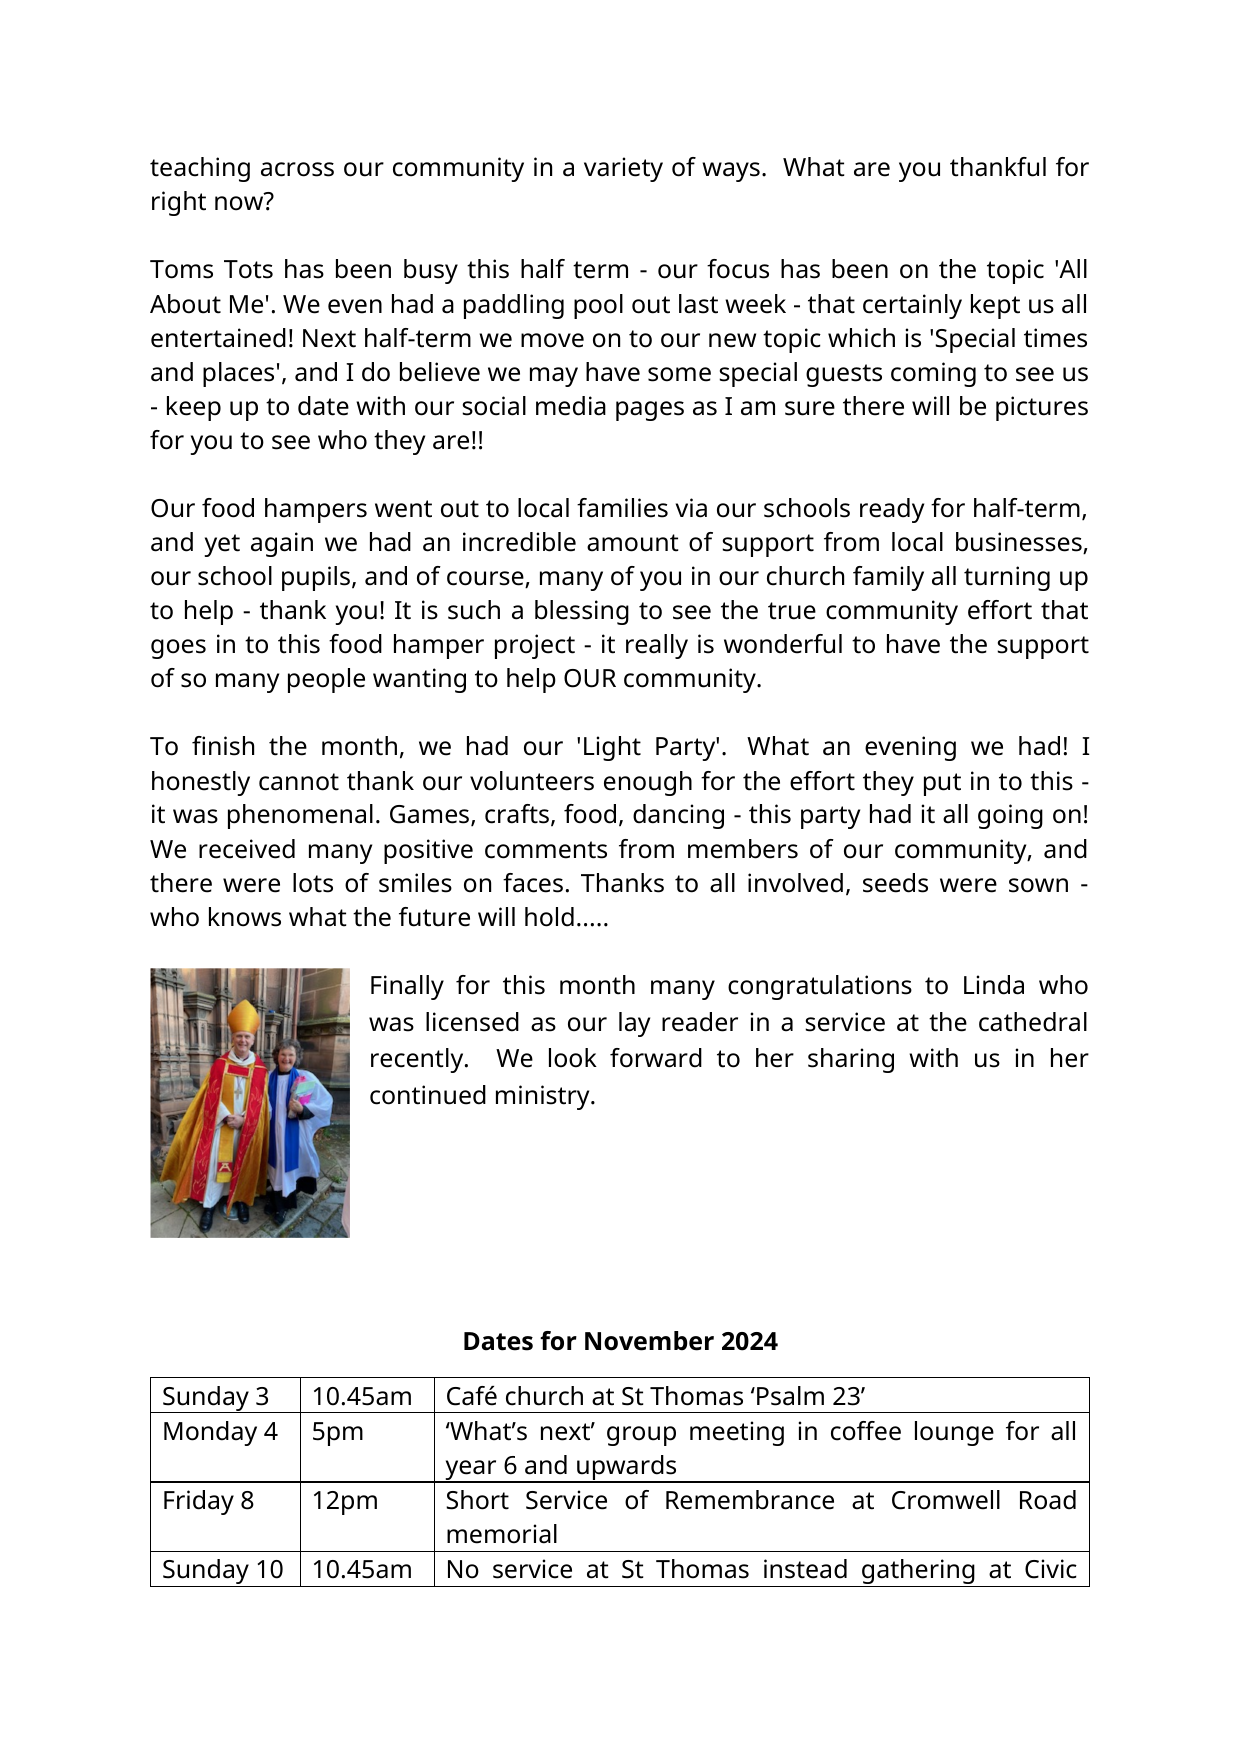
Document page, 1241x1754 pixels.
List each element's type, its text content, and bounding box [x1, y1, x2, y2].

table_header Café church at St Thomas ‘Psalm 23’ [435, 1378, 1089, 1412]
table_cell Friday 8 [151, 1483, 300, 1551]
table_cell 5pm [301, 1413, 434, 1481]
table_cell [435, 1552, 1089, 1586]
table_cell Short Service of Remembrance at Cromwell Road memorial [435, 1483, 1089, 1551]
table_cell 12pm [301, 1483, 434, 1551]
text Dates for November 2024 [150, 1324, 1090, 1358]
table_cell ‘What’s next’ group meeting in coffee lounge for all year 6 and upwards [435, 1413, 1089, 1481]
table_header Sunday 3 [151, 1378, 300, 1412]
table_cell 10.45am 4pm [301, 1552, 434, 1586]
text Toms Tots has been busy this half term - our focus has been on the topic 'All About Me'. We even had a paddling pool out last week - that certainly kept us all entertained! Next half-term we move on to our new topic which is 'Special times and places', and I do believe we may have some special guests coming to see us - keep up to date with our social media pages as I am sure there will be pictures for you to see who they are!! [150, 252, 1090, 457]
table_cell Monday 4 [151, 1413, 300, 1481]
picture [151, 969, 350, 1237]
table_cell Sunday 10 [151, 1552, 300, 1586]
text Finally for this month many congratulations to Linda who was licensed as our lay reader in a service at the cathedral recently. We look forward to her sharing with us in her continued ministry. [150, 967, 1090, 1112]
text Our food hampers went out to local families via our schools ready for half-term, and yet again we had an incredible amount of support from local businesses, our school pupils, and of course, many of you in our church family all turning up to help - thank you! It is such a blessing to see the true community effort that goes in to this food hamper project - it really is wonderful to have the support of so many people wanting to help OUR community. [150, 491, 1090, 695]
table_header 10.45am [301, 1378, 434, 1412]
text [150, 150, 1090, 218]
text To finish the month, we had our 'Light Party'. What an evening we had! I honestly cannot thank our volunteers enough for the effort they put in to this - it was phenomenal. Games, crafts, food, dancing - this party had it all going on! We received many positive comments from members of our community, and there were lots of smiles on faces. Thanks to all involved, seeds were sown - who knows what the future will hold..... [150, 729, 1090, 933]
